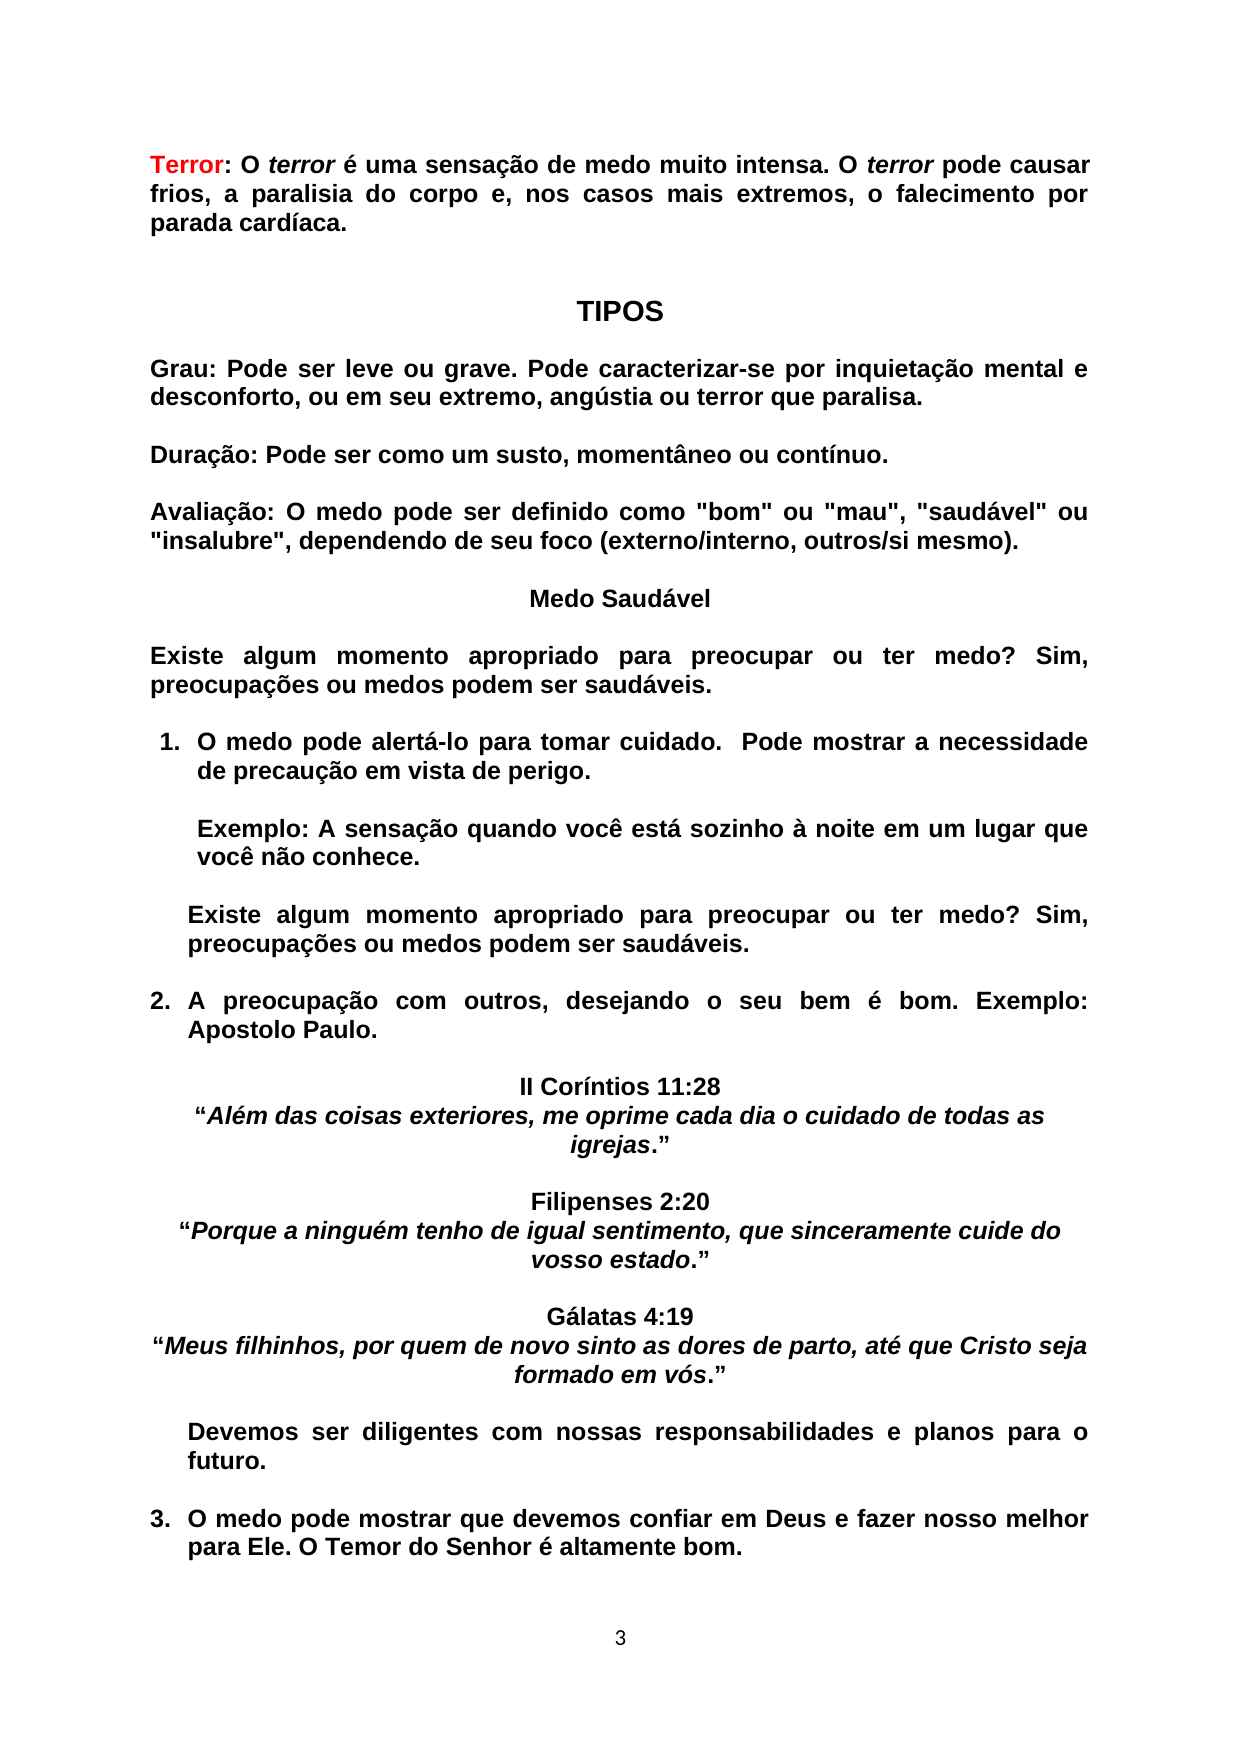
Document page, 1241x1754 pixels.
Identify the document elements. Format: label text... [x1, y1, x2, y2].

text Medo Saudável [150, 584, 1090, 612]
text “Porque a ninguém tenho de igual sentimento, que sinceramente cuide do vosso estado.” [150, 1216, 1090, 1274]
list A preocupação com outros, desejando o seu bem é bom. Exemplo: Apostolo Paulo. [150, 986, 1090, 1044]
list O medo pode alertá-lo para tomar cuidado. Pode mostrar a necessidade de precaução em vista de perigo. [159, 727, 1090, 785]
list Exemplo: A sensação quando você está sozinho à noite em um lugar que você não conhece. [197, 814, 1090, 871]
text “Meus filhinhos, por quem de novo sinto as dores de parto, até que Cristo seja formado em vós.” [150, 1331, 1090, 1389]
text Existe algum momento apropriado para preocupar ou ter medo? Sim, preocupações ou medos podem ser saudáveis. [150, 641, 1090, 699]
text Avaliação: O medo pode ser definido como "bom" ou "mau", "saudável" ou "insalubre", dependendo de seu foco (externo/interno, outros/si mesmo). [150, 497, 1090, 555]
text TIPOS [150, 294, 1090, 327]
text Gálatas 4:19 [150, 1302, 1090, 1331]
text Filipenses 2:20 [150, 1187, 1090, 1216]
text Devemos ser diligentes com nossas responsabilidades e planos para o futuro. [187, 1417, 1090, 1475]
text “Além das coisas exteriores, me oprime cada dia o cuidado de todas as igrejas.” [150, 1101, 1090, 1159]
text Terror: O terror é uma sensação de medo muito intensa. O terror pode causar frios, a paralisia do corpo e, nos casos mais extremos, o falecimento por parada cardíaca. [150, 150, 1090, 236]
text Existe algum momento apropriado para preocupar ou ter medo? Sim, preocupações ou medos podem ser saudáveis. [187, 900, 1090, 957]
text Grau: Pode ser leve ou grave. Pode caracterizar-se por inquietação mental e desconforto, ou em seu extremo, angústia ou terror que paralisa. [150, 354, 1090, 411]
text II Coríntios 11:28 [150, 1072, 1090, 1101]
list O medo pode mostrar que devemos confiar em Deus e fazer nosso melhor para Ele. O Temor do Senhor é altamente bom. [150, 1504, 1090, 1561]
text Duração: Pode ser como um susto, momentâneo ou contínuo. [150, 440, 1090, 469]
